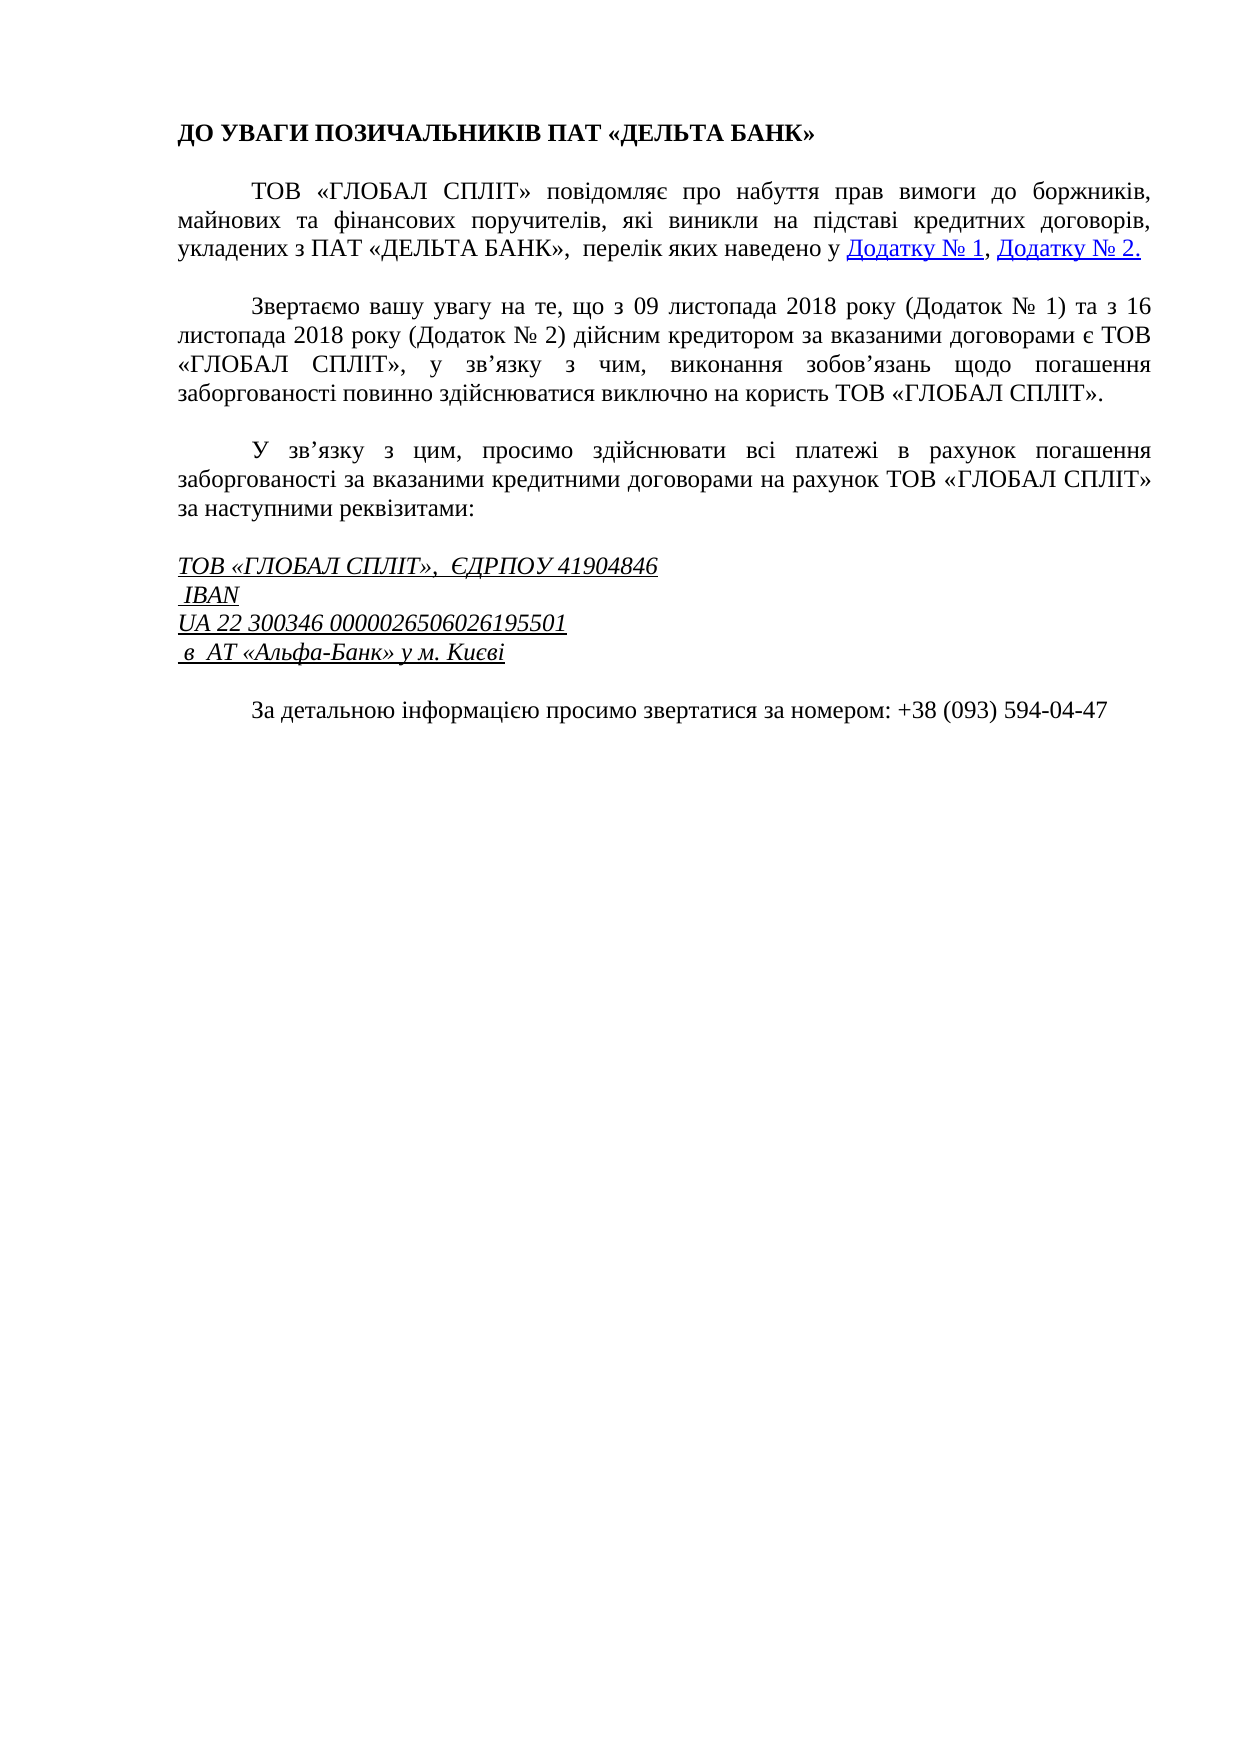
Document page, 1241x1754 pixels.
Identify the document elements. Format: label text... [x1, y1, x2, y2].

text IBAN [177, 580, 1152, 608]
text ДО УВАГИ ПОЗИЧАЛЬНИКІВ ПАТ «ДЕЛЬТА БАНК» [177, 118, 1152, 147]
text У зв’язку з цим, просимо здійснювати всі платежі в рахунок погашення заборгованості за вказаними кредитними договорами на рахунок ТОВ «ГЛОБАЛ СПЛІТ» за наступними реквізитами: [177, 436, 1152, 522]
text Звертаємо вашу увагу на те, що з 09 листопада 2018 року (Додаток № 1) та з 16 листопада 2018 року (Додаток № 2) дійсним кредитором за вказаними договорами є ТОВ «ГЛОБАЛ СПЛІТ», у зв’язку з чим, виконання зобов’язань щодо погашення заборгованості повинно здійснюватися виключно на користь ТОВ «ГЛОБАЛ СПЛІТ». [177, 291, 1152, 406]
text UA 22 300346 0000026506026195501 [177, 608, 1152, 637]
text ТОВ «ГЛОБАЛ СПЛІТ» повідомляє про набуття прав вимоги до боржників, майнових та фінансових поручителів, які виникли на підставі кредитних договорів, укладених з ПАТ «ДЕЛЬТА БАНК», перелік яких наведено у Додатку № 1, Додатку № 2. [177, 176, 1152, 262]
text в АТ «Альфа-Банк» у м. Києві [177, 637, 1152, 666]
text ТОВ «ГЛОБАЛ СПЛІТ», ЄДРПОУ 41904846 [177, 551, 1152, 580]
text За детальною інформацією просимо звертатися за номером: +38 (093) 594-04-47 [177, 695, 1152, 724]
